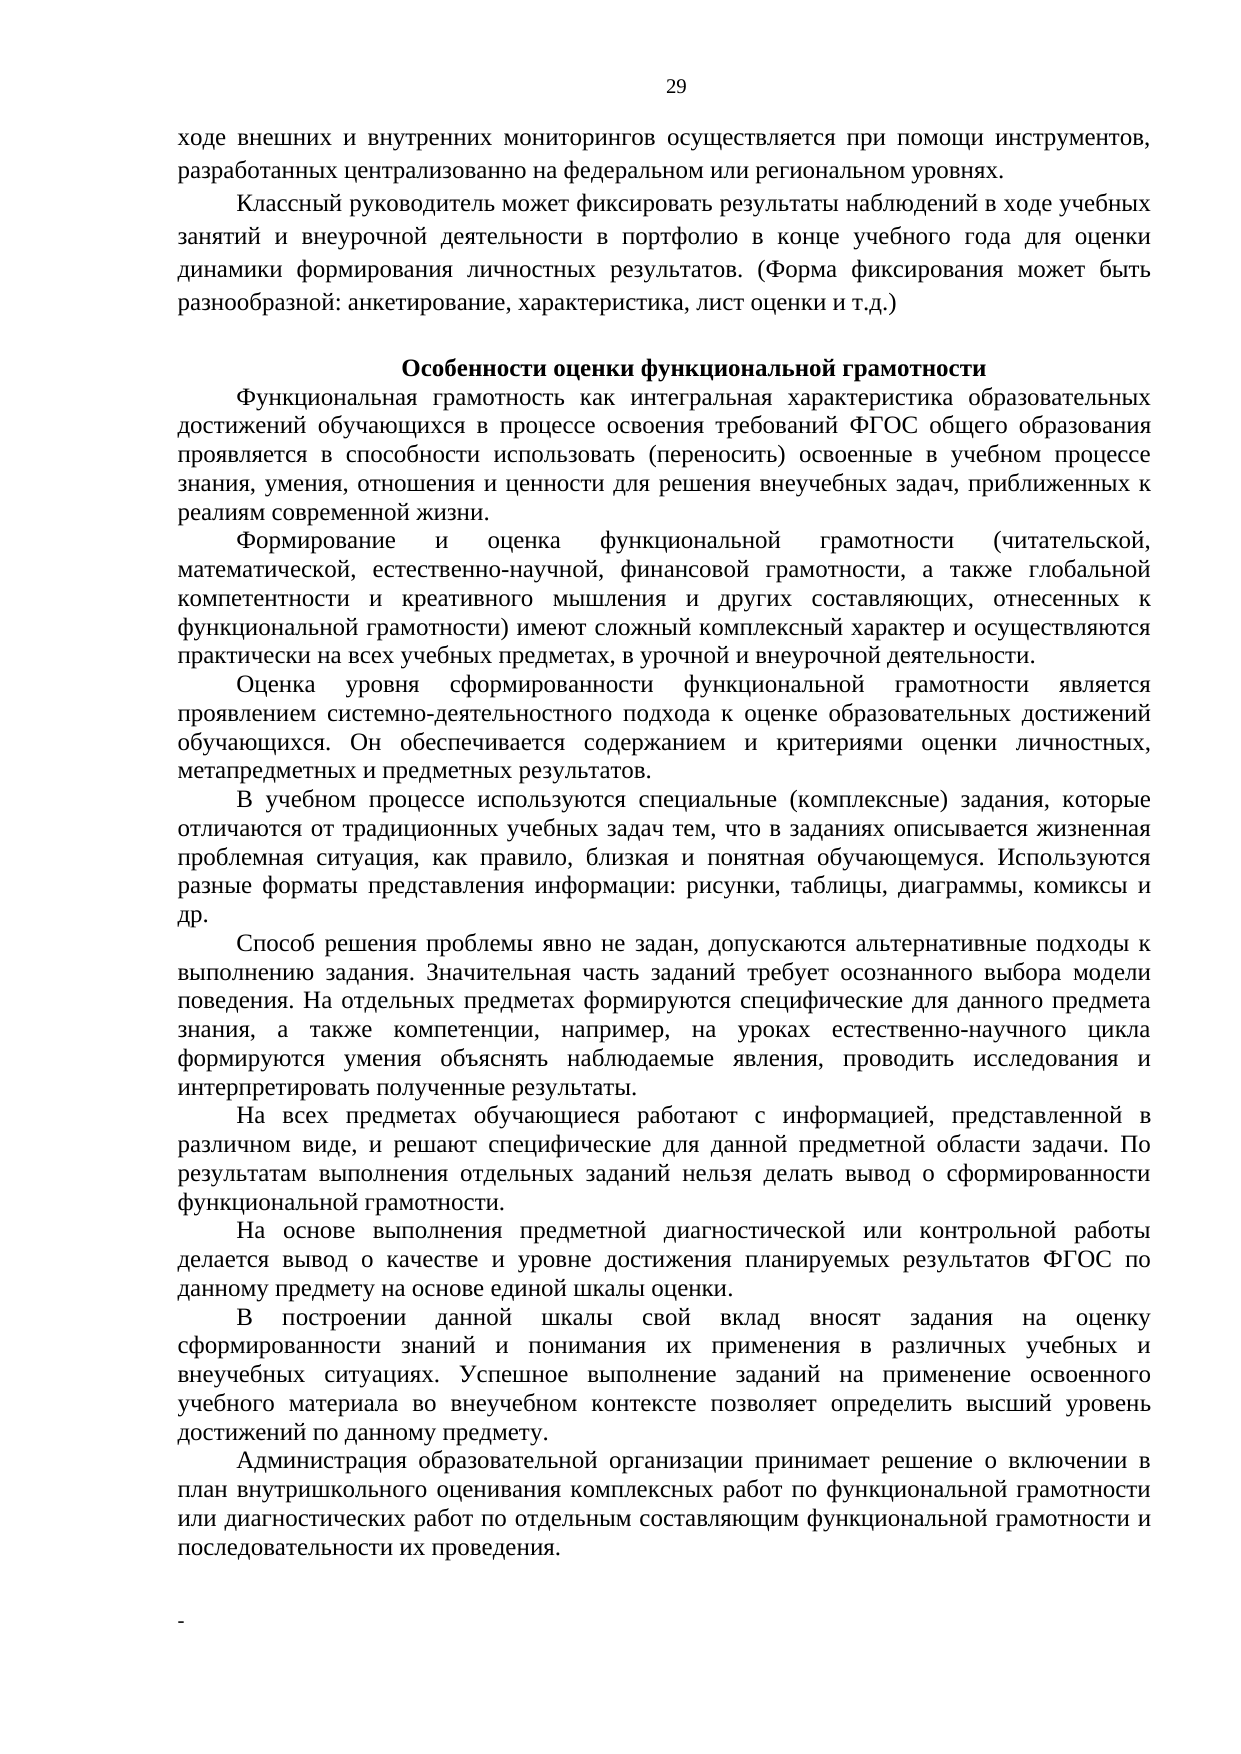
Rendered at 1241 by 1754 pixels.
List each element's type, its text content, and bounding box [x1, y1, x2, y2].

text Функциональная грамотность как интегральная характеристика образовательных достижений обучающихся в процессе освоения требований ФГОС общего образования проявляется в способности использовать (переносить) освоенные в учебном процессе знания, умения, отношения и ценности для решения внеучебных задач, приближенных к реалиям современной жизни. [177, 382, 1152, 526]
text Формирование и оценка функциональной грамотности (читательской, математической, естественно-научной, финансовой грамотности, а также глобальной компетентности и креативного мышления и других составляющих, отнесенных к функциональной грамотности) имеют сложный комплексный характер и осуществляются практически на всех учебных предметах, в урочной и внеурочной деятельности. [177, 526, 1152, 669]
text Особенности оценки функциональной грамотности [177, 353, 1152, 382]
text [177, 122, 1152, 184]
text На основе выполнения предметной диагностической или контрольной работы делается вывод о качестве и уровне достижения планируемых результатов ФГОС по данному предмету на основе единой шкалы оценки. [177, 1216, 1152, 1302]
text Классный руководитель может фиксировать результаты наблюдений в ходе учебных занятий и внеурочной деятельности в портфолио в конце учебного года для оценки динамики формирования личностных результатов. (Форма фиксирования может быть разнообразной: анкетирование, характеристика, лист оценки и т.д.) [177, 188, 1152, 316]
text В учебном процессе используются специальные (комплексные) задания, которые отличаются от традиционных учебных задач тем, что в заданиях описывается жизненная проблемная ситуация, как правило, близкая и понятная обучающемуся. Используются разные форматы представления информации: рисунки, таблицы, диаграммы, комиксы и др. [177, 784, 1152, 928]
text Способ решения проблемы явно не задан, допускаются альтернативные подходы к выполнению задания. Значительная часть заданий требует осознанного выбора модели поведения. На отдельных предметах формируются специфические для данного предмета знания, а также компетенции, например, на уроках естественно-научного цикла формируются умения объяснять наблюдаемые явления, проводить исследования и интерпретировать полученные результаты. [177, 928, 1152, 1101]
text В построении данной шкалы свой вклад вносят задания на оценку сформированности знаний и понимания их применения в различных учебных и внеучебных ситуациях. Успешное выполнение заданий на применение освоенного учебного материала во внеучебном контексте позволяет определить высший уровень достижений по данному предмету. [177, 1302, 1152, 1446]
text На всех предметах обучающиеся работают с информацией, представленной в различном виде, и решают специфические для данной предметной области задачи. По результатам выполнения отдельных заданий нельзя делать вывод о сформированности функциональной грамотности. [177, 1101, 1152, 1216]
text Оценка уровня сформированности функциональной грамотности является проявлением системно-деятельностного подхода к оценке образовательных достижений обучающихся. Он обеспечивается содержанием и критериями оценки личностных, метапредметных и предметных результатов. [177, 669, 1152, 784]
text Администрация образовательной организации принимает решение о включении в план внутришкольного оценивания комплексных работ по функциональной грамотности или диагностических работ по отдельным составляющим функциональной грамотности и последовательности их проведения. [177, 1446, 1152, 1561]
